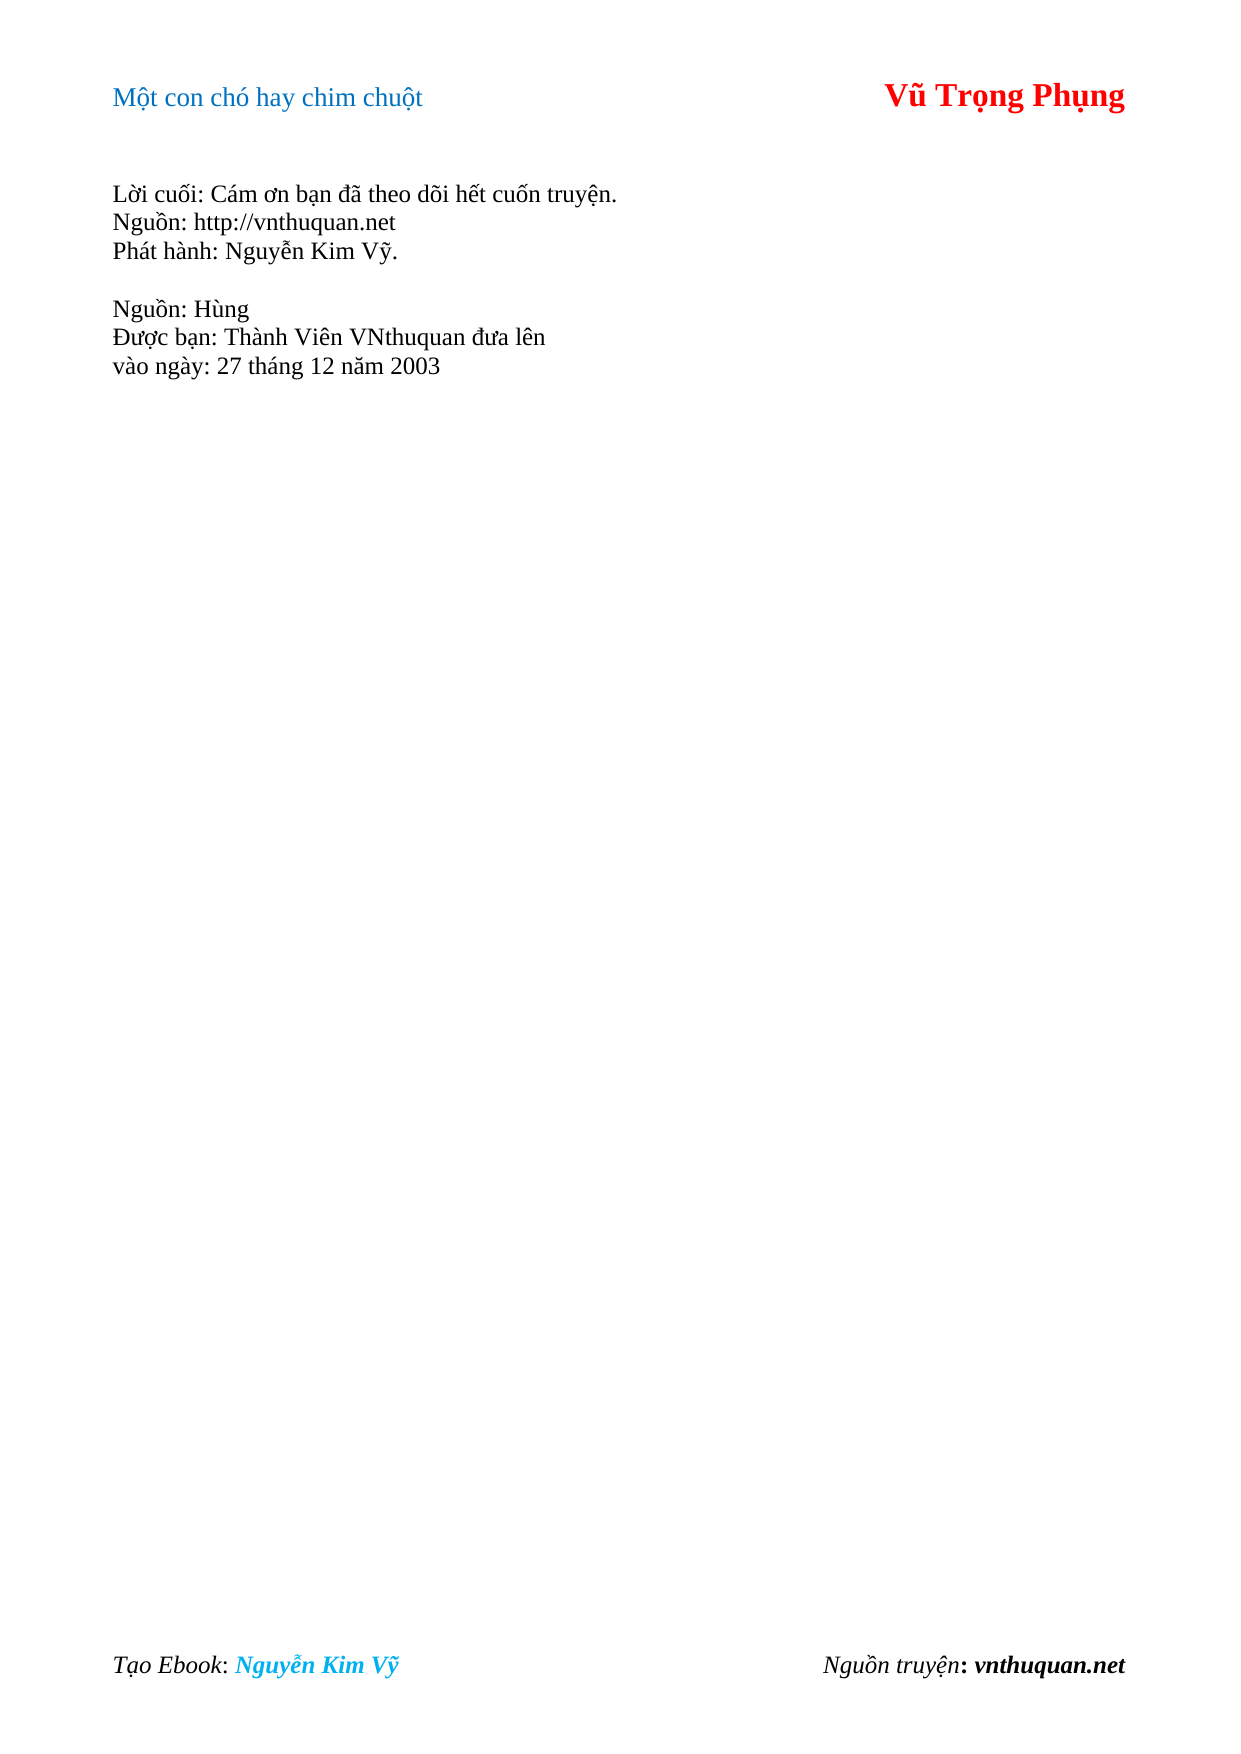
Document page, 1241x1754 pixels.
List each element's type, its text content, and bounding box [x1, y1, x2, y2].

text Lời cuối: Cám ơn bạn đã theo dõi hết cuốn truyện. Nguồn: http://vnthuquan.net Phát hành: Nguyễn Kim Vỹ. Nguồn: Hùng Được bạn: Thành Viên VNthuquan đưa lên vào ngày: 27 tháng 12 năm 2003 [112, 150, 1128, 380]
